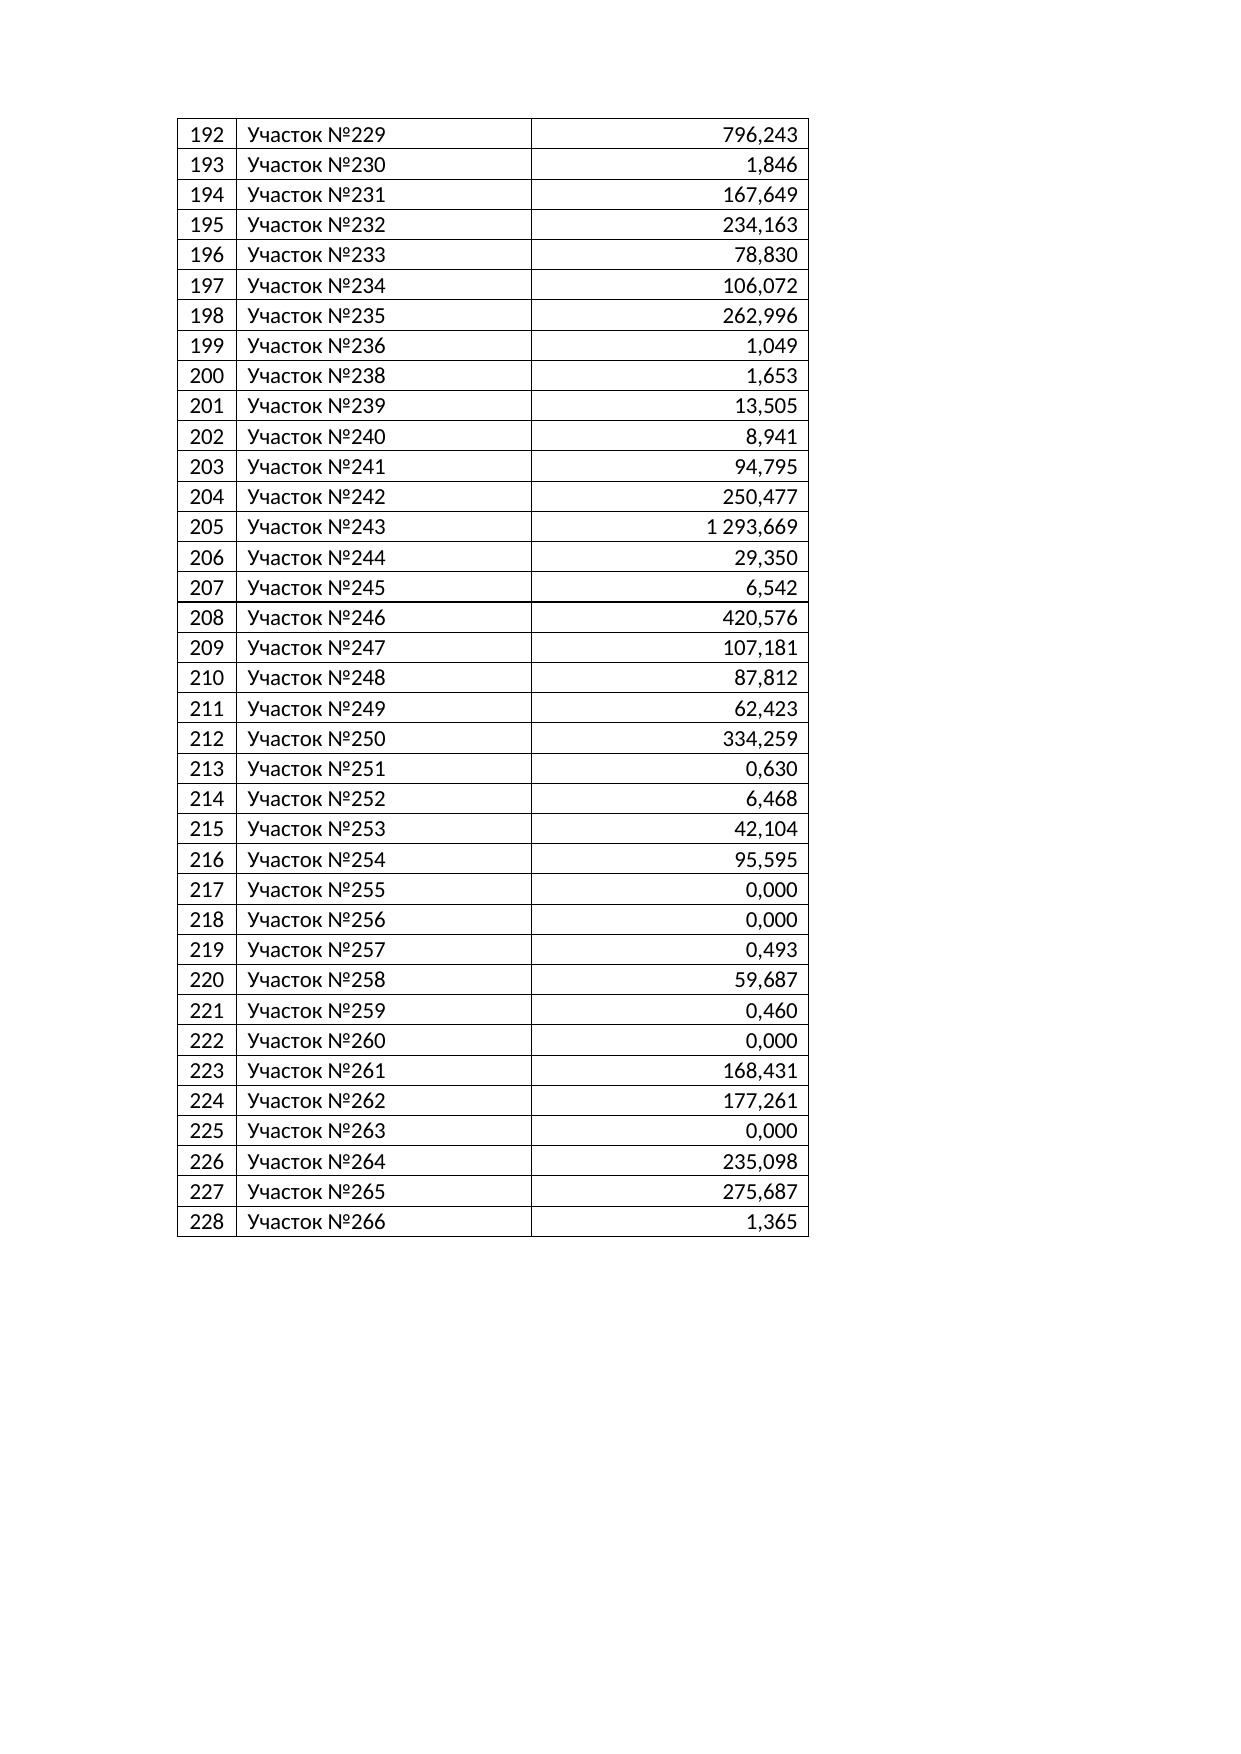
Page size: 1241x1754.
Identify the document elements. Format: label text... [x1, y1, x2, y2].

table_cell Участок №250 [237, 723, 531, 752]
table_cell 177,261 [532, 1086, 808, 1115]
table_cell 235,098 [532, 1146, 808, 1175]
table_cell Участок №245 [237, 572, 531, 601]
table_cell Участок №230 [237, 149, 531, 178]
table_cell Участок №241 [237, 451, 531, 481]
table_cell Участок №233 [237, 240, 531, 269]
table_cell 217 [178, 874, 236, 903]
table_cell Участок №264 [237, 1146, 531, 1175]
table_cell 1,846 [532, 149, 808, 178]
table_cell Участок №236 [237, 331, 531, 360]
table_cell Участок №240 [237, 421, 531, 450]
table_cell 6,542 [532, 572, 808, 601]
table_cell Участок №263 [237, 1116, 531, 1145]
table_cell 225 [178, 1116, 236, 1145]
table_cell 87,812 [532, 663, 808, 692]
table_cell Участок №251 [237, 754, 531, 783]
table_cell 226 [178, 1146, 236, 1175]
table_cell Участок №262 [237, 1086, 531, 1115]
table_cell Участок №239 [237, 391, 531, 420]
table_cell 1 293,669 [532, 512, 808, 541]
table_cell 1,365 [532, 1207, 808, 1236]
table_cell Участок №258 [237, 965, 531, 994]
table_cell 218 [178, 905, 236, 934]
table_cell 107,181 [532, 633, 808, 662]
table_cell 234,163 [532, 210, 808, 239]
table_cell 275,687 [532, 1176, 808, 1206]
table_cell Участок №243 [237, 512, 531, 541]
table_cell 208 [178, 603, 236, 632]
table_cell 0,493 [532, 935, 808, 964]
table_cell 13,505 [532, 391, 808, 420]
table_cell 210 [178, 663, 236, 692]
table_cell 200 [178, 361, 236, 390]
table_cell 796,243 [532, 119, 808, 148]
table_cell Участок №252 [237, 784, 531, 813]
table_cell 207 [178, 572, 236, 601]
table_cell 224 [178, 1086, 236, 1115]
table_cell 216 [178, 844, 236, 873]
table_cell 193 [178, 149, 236, 178]
table_cell 227 [178, 1176, 236, 1206]
table_cell Участок №247 [237, 633, 531, 662]
table_cell Участок №260 [237, 1025, 531, 1054]
table_cell Участок №259 [237, 995, 531, 1024]
table_cell 106,072 [532, 270, 808, 299]
table_cell 222 [178, 1025, 236, 1054]
table_cell 220 [178, 965, 236, 994]
table_cell 199 [178, 331, 236, 360]
table_cell 228 [178, 1207, 236, 1236]
table_cell 78,830 [532, 240, 808, 269]
table_cell 0,000 [532, 1025, 808, 1054]
table_cell 221 [178, 995, 236, 1024]
table_cell 209 [178, 633, 236, 662]
table_cell 0,000 [532, 874, 808, 903]
table_cell 29,350 [532, 542, 808, 571]
table_cell Участок №229 [237, 119, 531, 148]
table_cell 197 [178, 270, 236, 299]
table_cell Участок №234 [237, 270, 531, 299]
table_cell 250,477 [532, 482, 808, 511]
table_cell 202 [178, 421, 236, 450]
table_cell 334,259 [532, 723, 808, 752]
table_cell 0,460 [532, 995, 808, 1024]
table_cell 211 [178, 693, 236, 722]
table_cell Участок №246 [237, 603, 531, 632]
table_cell Участок №231 [237, 180, 531, 209]
table_cell Участок №255 [237, 874, 531, 903]
table_cell 223 [178, 1056, 236, 1085]
table_cell 0,000 [532, 905, 808, 934]
table_cell 198 [178, 300, 236, 329]
table_cell Участок №256 [237, 905, 531, 934]
table_cell 213 [178, 754, 236, 783]
table_cell 59,687 [532, 965, 808, 994]
table_cell 192 [178, 119, 236, 148]
table_cell Участок №257 [237, 935, 531, 964]
table_cell 420,576 [532, 603, 808, 632]
table_cell 196 [178, 240, 236, 269]
table_cell Участок №248 [237, 663, 531, 692]
table_cell 62,423 [532, 693, 808, 722]
table_cell 194 [178, 180, 236, 209]
table_cell 262,996 [532, 300, 808, 329]
table_cell 1,049 [532, 331, 808, 360]
table_cell Участок №249 [237, 693, 531, 722]
table_cell 204 [178, 482, 236, 511]
table_cell 168,431 [532, 1056, 808, 1085]
table_cell 0,630 [532, 754, 808, 783]
table_cell 94,795 [532, 451, 808, 481]
table_cell 8,941 [532, 421, 808, 450]
table_cell Участок №238 [237, 361, 531, 390]
table_cell 195 [178, 210, 236, 239]
table_cell 0,000 [532, 1116, 808, 1145]
table_cell Участок №235 [237, 300, 531, 329]
table_cell 201 [178, 391, 236, 420]
table_cell 214 [178, 784, 236, 813]
table_cell Участок №266 [237, 1207, 531, 1236]
table_cell Участок №265 [237, 1176, 531, 1206]
table_cell 219 [178, 935, 236, 964]
table_cell Участок №232 [237, 210, 531, 239]
table_cell 167,649 [532, 180, 808, 209]
table_cell Участок №261 [237, 1056, 531, 1085]
table_cell Участок №253 [237, 814, 531, 843]
table_cell 206 [178, 542, 236, 571]
table_cell Участок №244 [237, 542, 531, 571]
table_cell 42,104 [532, 814, 808, 843]
table_cell 1,653 [532, 361, 808, 390]
table_cell 215 [178, 814, 236, 843]
table_cell 205 [178, 512, 236, 541]
table_cell 212 [178, 723, 236, 752]
table_cell 203 [178, 451, 236, 481]
table_cell Участок №254 [237, 844, 531, 873]
table_cell 6,468 [532, 784, 808, 813]
table_cell 95,595 [532, 844, 808, 873]
table_cell Участок №242 [237, 482, 531, 511]
